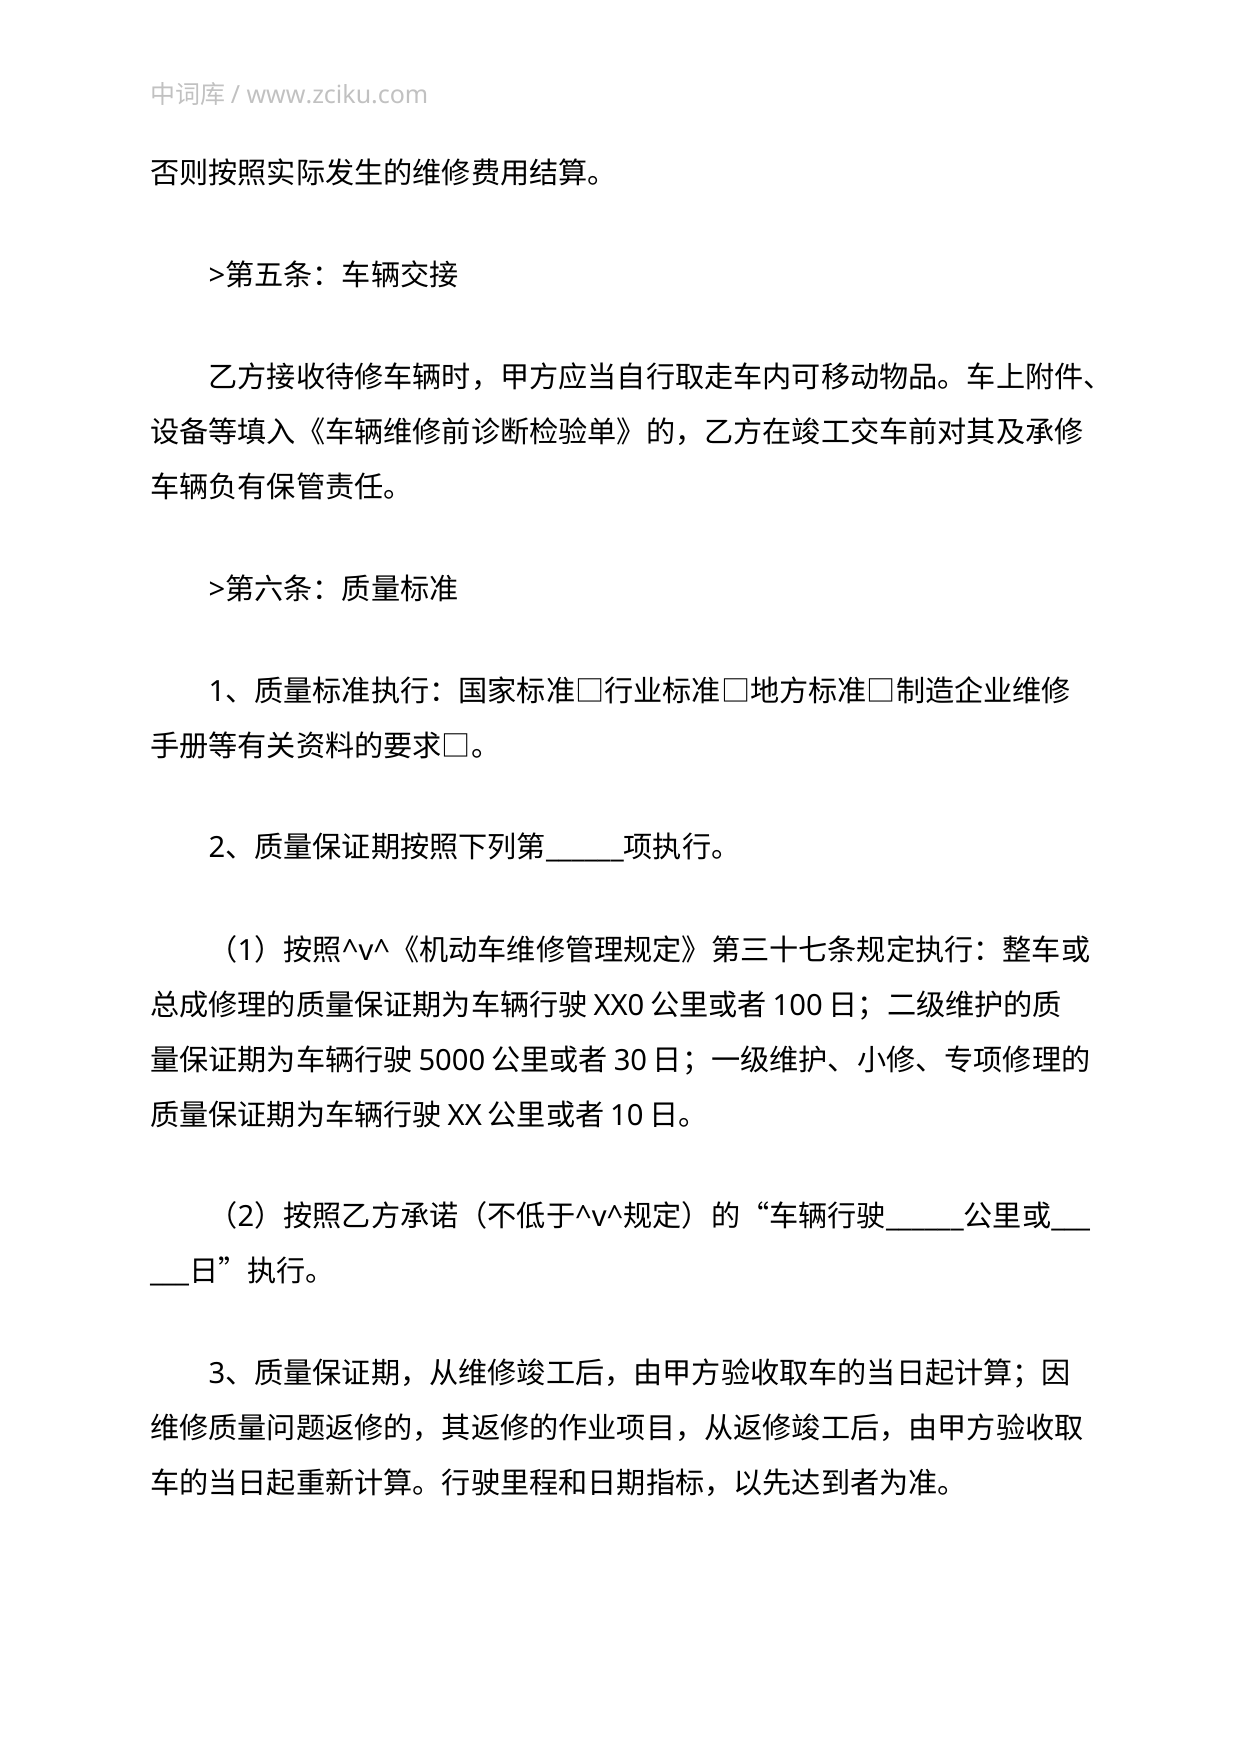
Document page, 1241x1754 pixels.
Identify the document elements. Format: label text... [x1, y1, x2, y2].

text 3、质量保证期，从维修竣工后，由甲方验收取车的当日起计算；因维修质量问题返修的，其返修的作业项目，从返修竣工后，由甲方验收取车的当日起重新计算。行驶里程和日期指标，以先达到者为准。 [150, 1350, 1090, 1502]
text >第六条：质量标准 [150, 565, 1090, 608]
text 2、质量保证期按照下列第______项执行。 [150, 824, 1090, 866]
text 1、质量标准执行：国家标准□行业标准□地方标准□制造企业维修手册等有关资料的要求□。 [150, 667, 1090, 764]
text >第五条：车辆交接 [150, 252, 1090, 294]
text （2）按照乙方承诺（不低于^v^规定）的“车辆行驶______公里或______日”执行。 [150, 1193, 1090, 1290]
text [150, 150, 1090, 192]
text 乙方接收待修车辆时，甲方应当自行取走车内可移动物品。车上附件、设备等填入《车辆维修前诊断检验单》的，乙方在竣工交车前对其及承修车辆负有保管责任。 [150, 354, 1090, 506]
text （1）按照^v^《机动车维修管理规定》第三十七条规定执行：整车或总成修理的质量保证期为车辆行驶XX0公里或者100日；二级维护的质量保证期为车辆行驶5000公里或者30日；一级维护、小修、专项修理的质量保证期为车辆行驶XX公里或者10日。 [150, 926, 1090, 1133]
